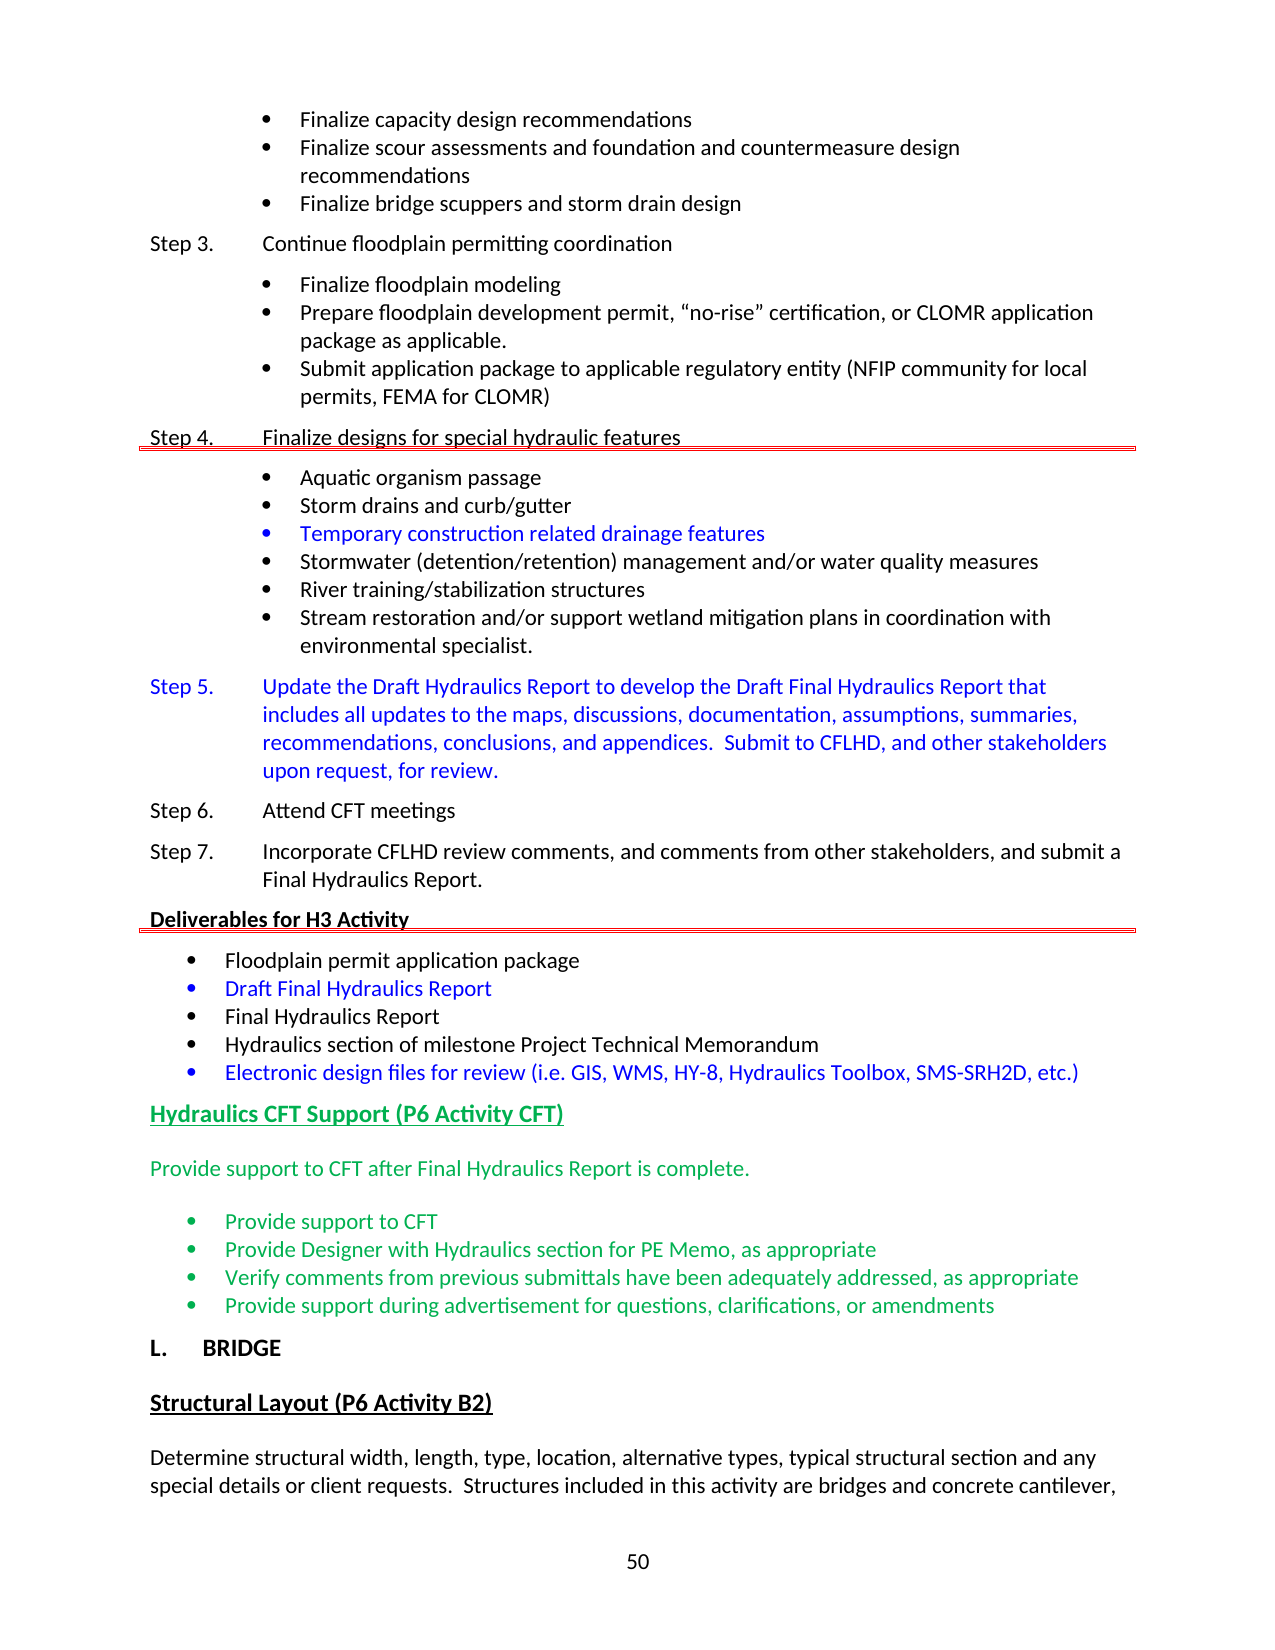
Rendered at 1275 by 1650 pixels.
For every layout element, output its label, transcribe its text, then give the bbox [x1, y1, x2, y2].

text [150, 1443, 1125, 1499]
text Provide support to CFT after Final Hydraulics Report is complete. [150, 1154, 1125, 1182]
list Stream restoration and/or support wetland mitigation plans in coordination with environmental specialist. [262, 603, 1125, 659]
text Incorporate CFLHD review comments, and comments from other stakeholders, and submit a Final Hydraulics Report. [150, 837, 1125, 893]
list Storm drains and curb/gutter [262, 491, 1125, 519]
list Submit application package to applicable regulatory entity (NFIP community for local permits, FEMA for CLOMR) [262, 354, 1125, 410]
list Provide support during advertisement for questions, clarifications, or amendments [187, 1291, 1125, 1319]
list Finalize floodplain modeling [262, 270, 1125, 298]
list Prepare floodplain development permit, “no-rise” certification, or CLOMR application package as applicable. [262, 298, 1125, 354]
list Final Hydraulics Report [187, 1002, 1125, 1030]
list Aquatic organism passage [262, 463, 1125, 491]
list Provide Designer with Hydraulics section for PE Memo, as appropriate [187, 1235, 1125, 1263]
list Electronic design files for review (i.e. GIS, WMS, HY-8, Hydraulics Toolbox, SMS-SRH2D, etc.) [187, 1058, 1125, 1086]
list Finalize scour assessments and foundation and countermeasure design recommendations [262, 133, 1125, 189]
text Update the Draft Hydraulics Report to develop the Draft Final Hydraulics Report that includes all updates to the maps, discussions, documentation, assumptions, summaries, recommendations, conclusions, and appendices. Submit to CFLHD, and other stakeholders upon request, for review. [150, 672, 1125, 784]
subtitle Hydraulics CFT Support (P6 Activity CFT) [150, 1099, 1125, 1129]
list Finalize bridge scuppers and storm drain design [262, 189, 1125, 217]
subtitle Deliverables for H3 Activity [150, 906, 1125, 928]
list Provide support to CFT [187, 1207, 1125, 1235]
list Temporary construction related drainage features [262, 519, 1125, 547]
list Verify comments from previous submittals have been adequately addressed, as appropriate [187, 1263, 1125, 1291]
text Continue floodplain permitting coordination [150, 229, 1125, 258]
list Hydraulics section of milestone Project Technical Memorandum [187, 1030, 1125, 1058]
subtitle Structural Layout (P6 Activity B2) [150, 1387, 1125, 1418]
text Attend CFT meetings [150, 796, 1125, 824]
list River training/stabilization structures [262, 575, 1125, 603]
list Finalize capacity design recommendations [262, 105, 1125, 133]
list Draft Final Hydraulics Report [187, 974, 1125, 1002]
list Stormwater (detention/retention) management and/or water quality measures [262, 547, 1125, 575]
subtitle BRIDGE [150, 1332, 1125, 1362]
text Finalize designs for special hydraulic features [150, 423, 1125, 446]
list Floodplain permit application package [187, 946, 1125, 974]
